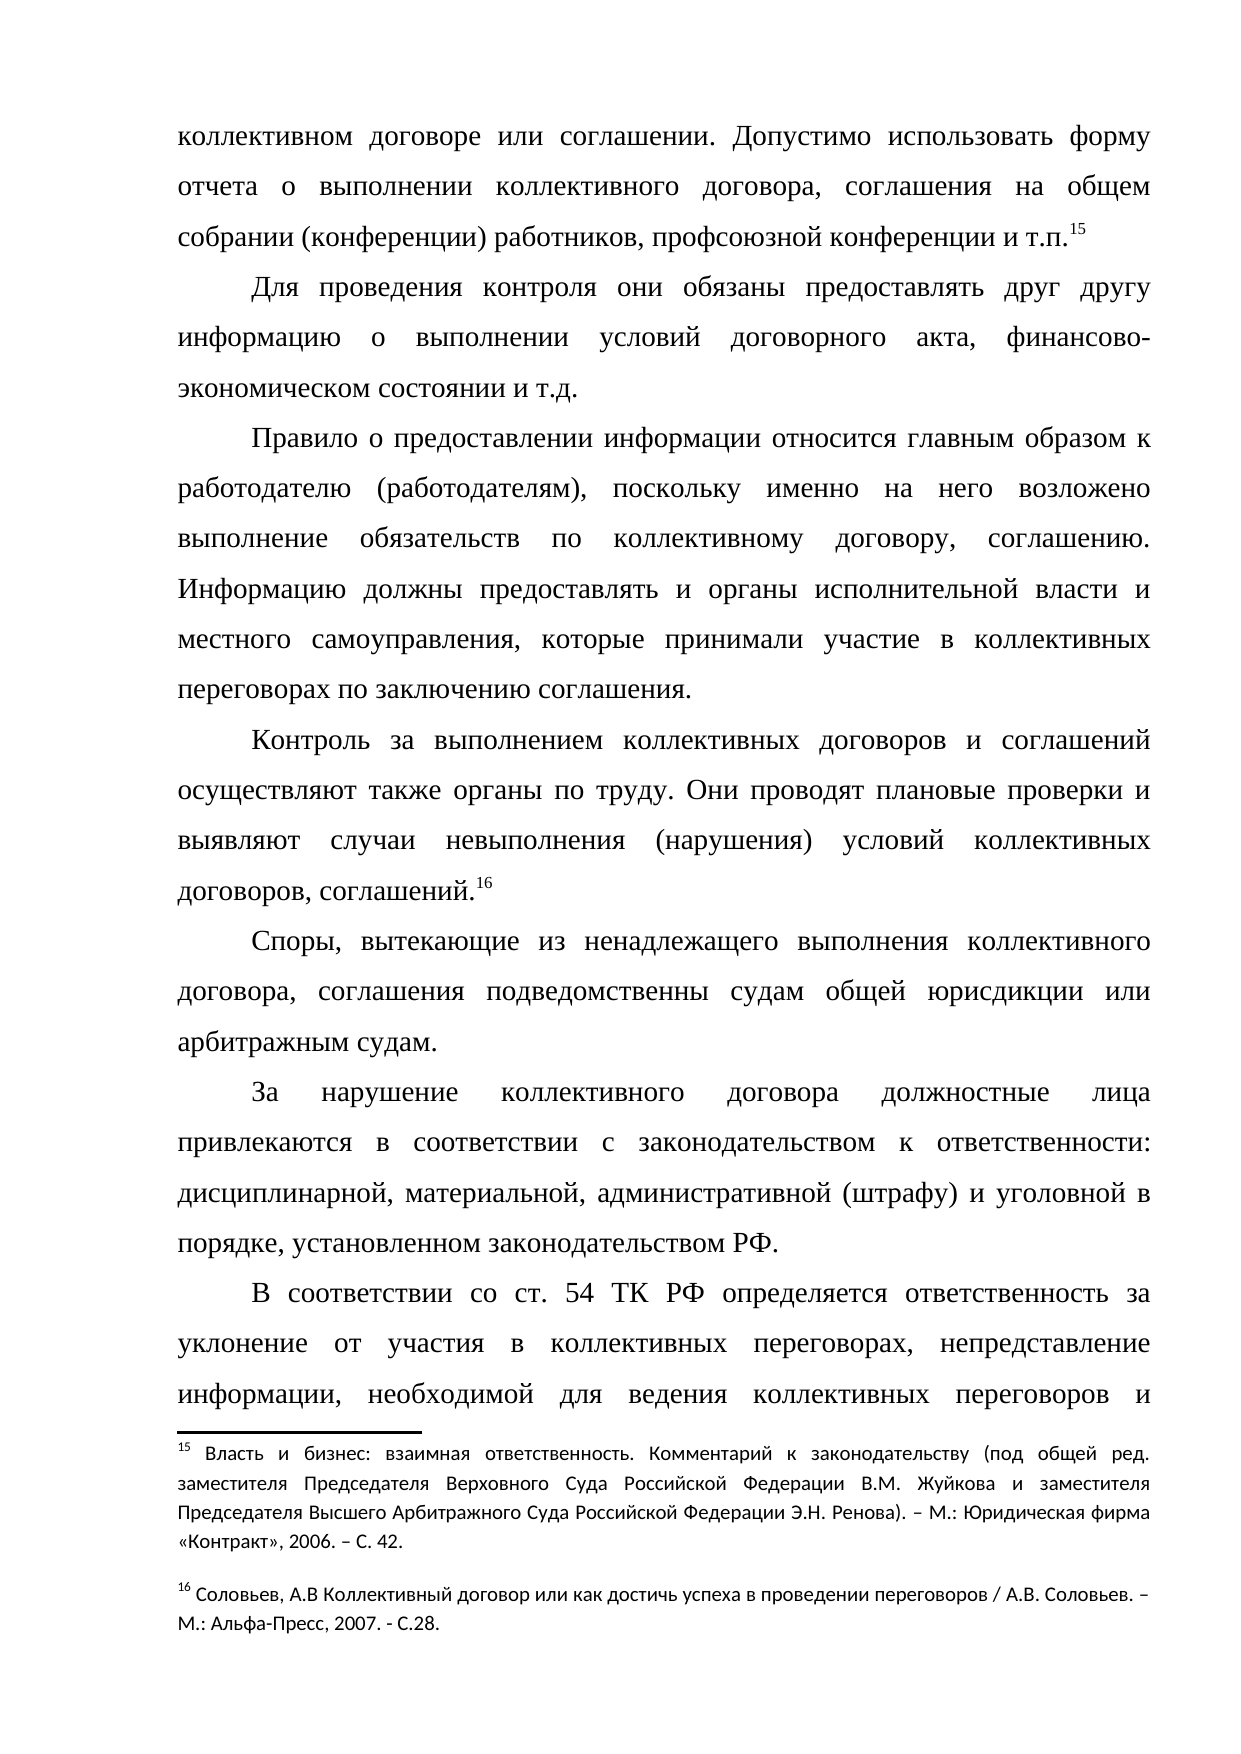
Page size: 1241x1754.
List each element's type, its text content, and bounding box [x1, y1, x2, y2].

text Для проведения контроля они обязаны предоставлять друг другу информацию о выполнении условий договорного акта, финансово-экономическом состоянии и т.д. [177, 269, 1152, 403]
text Правило о предоставлении информации относится главным образом к работодателю (работодателям), поскольку именно на него возложено выполнение обязательств по коллективному договору, соглашению. Информацию должны предоставлять и органы исполнительной власти и местного самоуправления, которые принимали участие в коллективных переговорах по заключению соглашения. [177, 420, 1152, 705]
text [177, 1275, 1152, 1409]
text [177, 118, 1152, 252]
text Споры, вытекающие из ненадлежащего выполнения коллективного договора, соглашения подведомственны судам общей юрисдикции или арбитражным судам. [177, 923, 1152, 1057]
text Контроль за выполнением коллективных договоров и соглашений осуществляют также органы по труду. Они проводят плановые проверки и выявляют случаи невыполнения (нарушения) условий коллективных договоров, соглашений. [177, 722, 1152, 906]
text За нарушение коллективного договора должностные лица привлекаются в соответствии с законодательством к ответственности: дисциплинарной, материальной, административной (штрафу) и уголовной в порядке, установленном законодательством РФ. [177, 1074, 1152, 1258]
